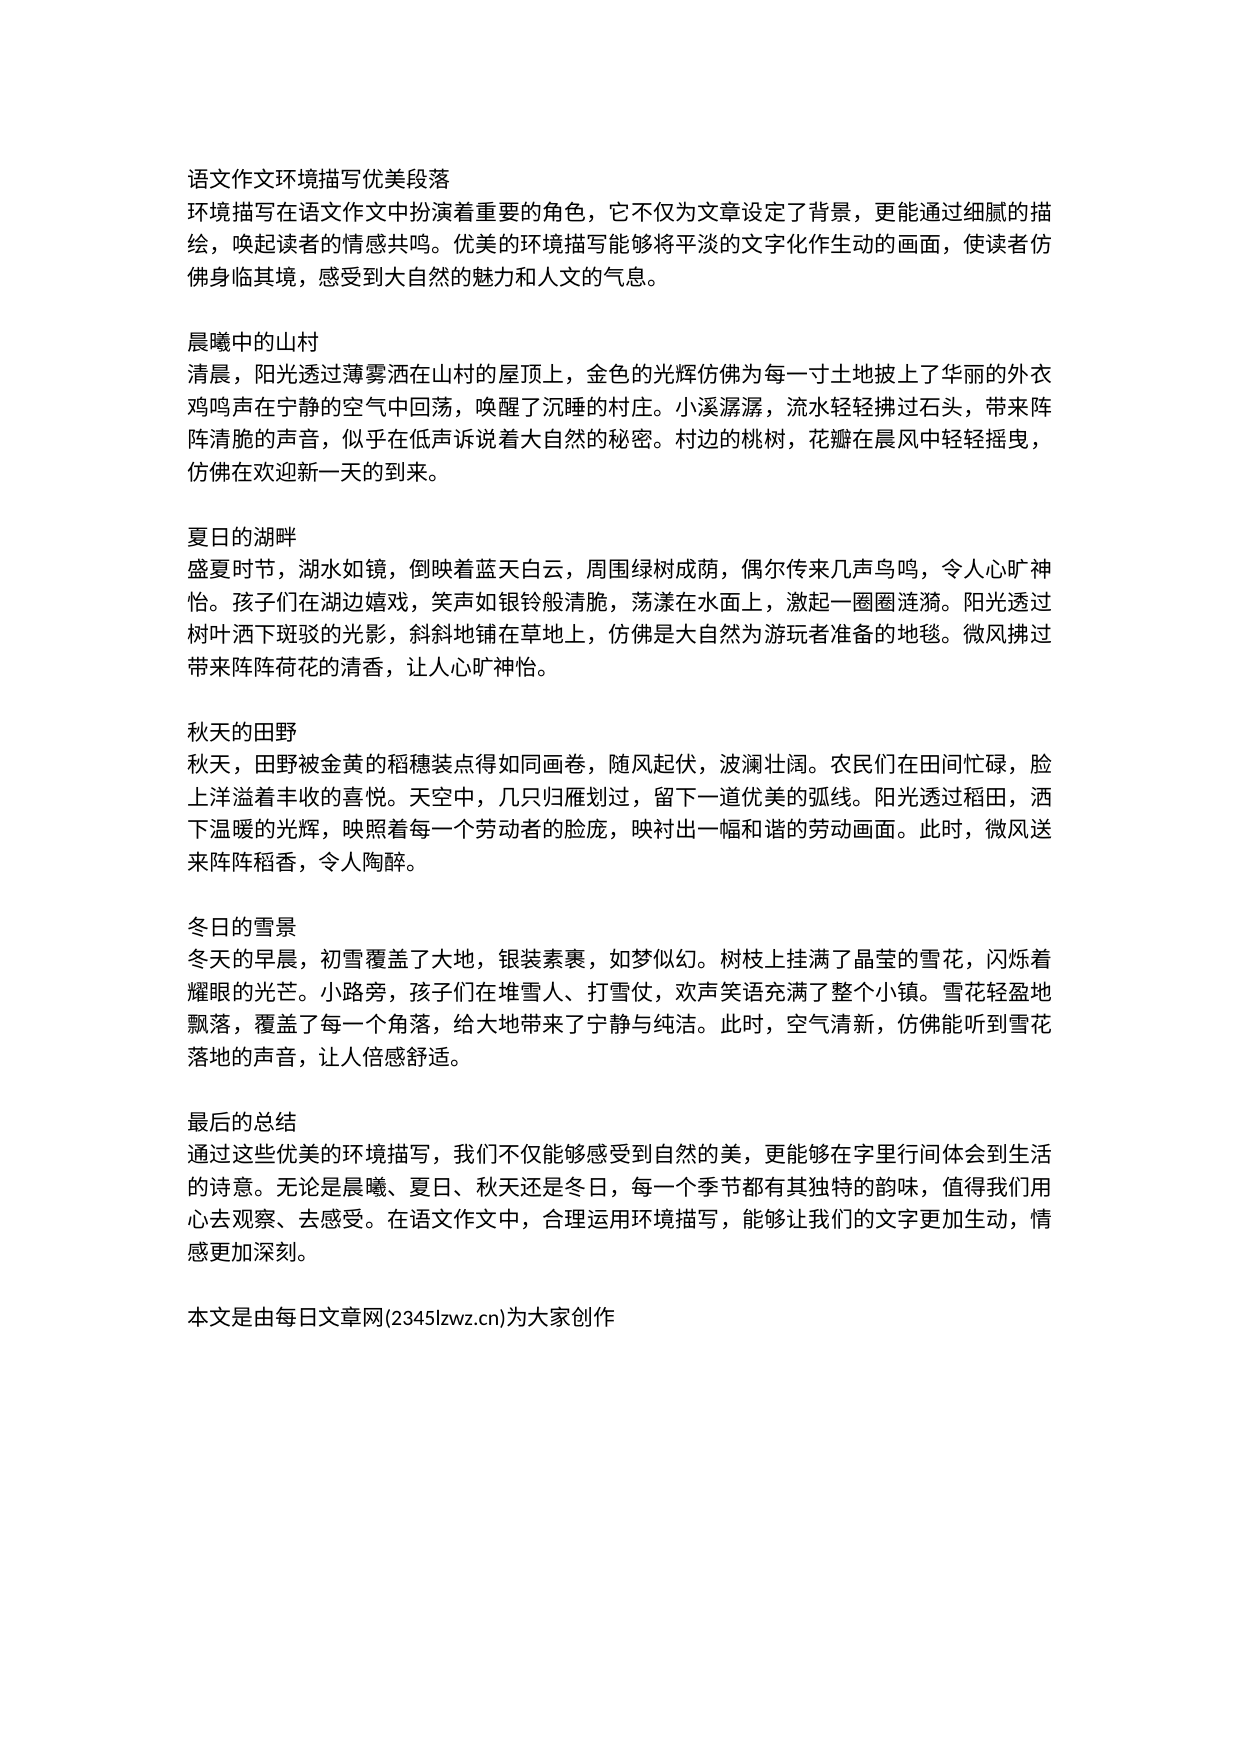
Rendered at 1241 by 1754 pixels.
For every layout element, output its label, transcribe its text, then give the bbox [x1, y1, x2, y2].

text 清晨，阳光透过薄雾洒在山村的屋顶上，金色的光辉仿佛为每一寸土地披上了华丽的外衣。鸡鸣声在宁静的空气中回荡，唤醒了沉睡的村庄。小溪潺潺，流水轻轻拂过石头，带来阵阵清脆的声音，似乎在低声诉说着大自然的秘密。村边的桃树，花瓣在晨风中轻轻摇曳，仿佛在欢迎新一天的到来。 [187, 357, 1053, 487]
text 夏日的湖畔 [187, 519, 1053, 552]
text 冬日的雪景 [187, 909, 1053, 942]
text 环境描写在语文作文中扮演着重要的角色，它不仅为文章设定了背景，更能通过细腻的描绘，唤起读者的情感共鸣。优美的环境描写能够将平淡的文字化作生动的画面，使读者仿佛身临其境，感受到大自然的魅力和人文的气息。 [187, 194, 1053, 292]
text 通过这些优美的环境描写，我们不仅能够感受到自然的美，更能够在字里行间体会到生活的诗意。无论是晨曦、夏日、秋天还是冬日，每一个季节都有其独特的韵味，值得我们用心去观察、去感受。在语文作文中，合理运用环境描写，能够让我们的文字更加生动，情感更加深刻。 [187, 1137, 1053, 1267]
text 最后的总结 [187, 1104, 1053, 1137]
text 冬天的早晨，初雪覆盖了大地，银装素裹，如梦似幻。树枝上挂满了晶莹的雪花，闪烁着耀眼的光芒。小路旁，孩子们在堆雪人、打雪仗，欢声笑语充满了整个小镇。雪花轻盈地飘落，覆盖了每一个角落，给大地带来了宁静与纯洁。此时，空气清新，仿佛能听到雪花落地的声音，让人倍感舒适。 [187, 942, 1053, 1072]
text 晨曦中的山村 [187, 324, 1053, 357]
text 本文是由每日文章网(2345lzwz.cn)为大家创作 [187, 1299, 1053, 1332]
text 语文作文环境描写优美段落 [187, 162, 1053, 194]
text 秋天，田野被金黄的稻穗装点得如同画卷，随风起伏，波澜壮阔。农民们在田间忙碌，脸上洋溢着丰收的喜悦。天空中，几只归雁划过，留下一道优美的弧线。阳光透过稻田，洒下温暖的光辉，映照着每一个劳动者的脸庞，映衬出一幅和谐的劳动画面。此时，微风送来阵阵稻香，令人陶醉。 [187, 747, 1053, 877]
text 秋天的田野 [187, 714, 1053, 747]
text 盛夏时节，湖水如镜，倒映着蓝天白云，周围绿树成荫，偶尔传来几声鸟鸣，令人心旷神怡。孩子们在湖边嬉戏，笑声如银铃般清脆，荡漾在水面上，激起一圈圈涟漪。阳光透过树叶洒下斑驳的光影，斜斜地铺在草地上，仿佛是大自然为游玩者准备的地毯。微风拂过，带来阵阵荷花的清香，让人心旷神怡。 [187, 552, 1053, 682]
